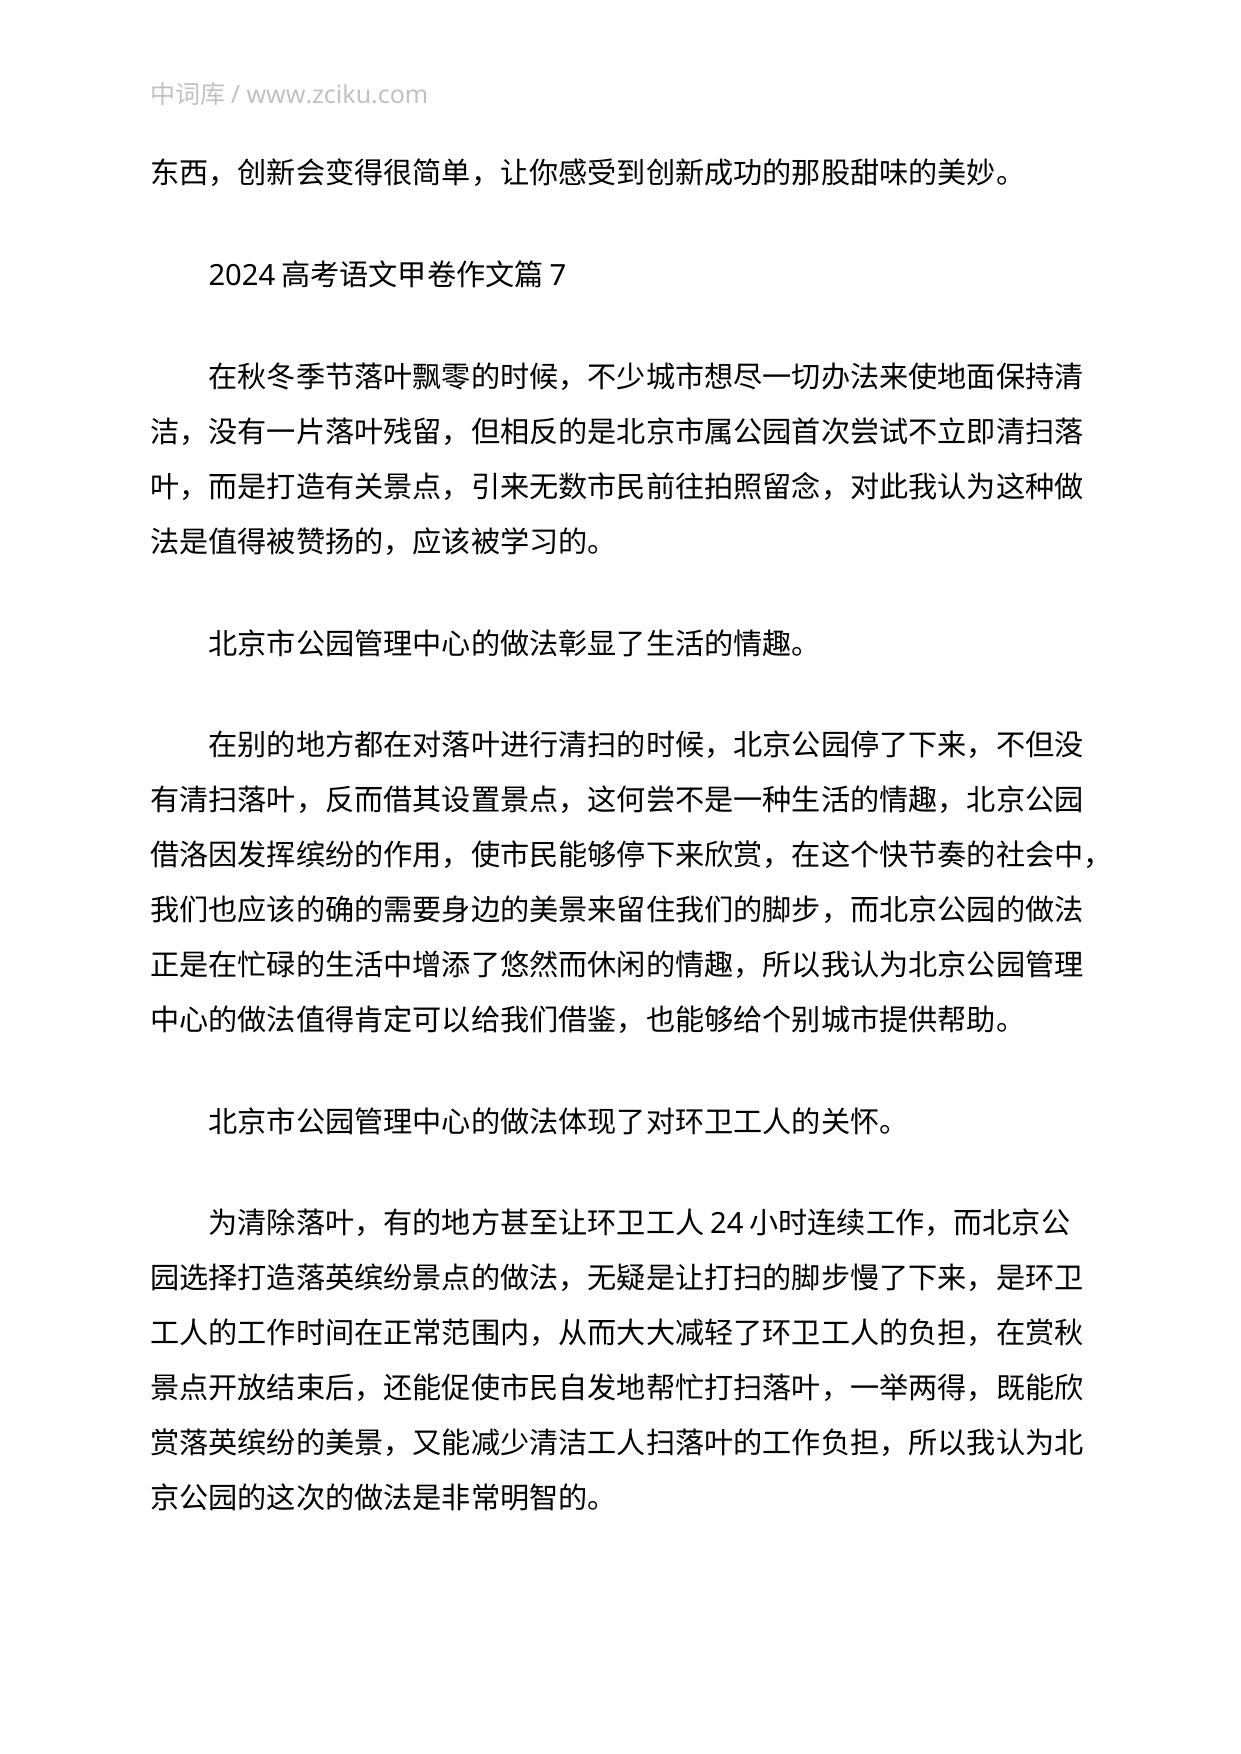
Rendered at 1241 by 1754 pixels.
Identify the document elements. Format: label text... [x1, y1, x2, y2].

text 2024高考语文甲卷作文篇7 [150, 252, 1090, 294]
text 在秋冬季节落叶飘零的时候，不少城市想尽一切办法来使地面保持清洁，没有一片落叶残留，但相反的是北京市属公园首次尝试不立即清扫落叶，而是打造有关景点，引来无数市民前往拍照留念，对此我认为这种做法是值得被赞扬的，应该被学习的。 [150, 354, 1090, 561]
text 为清除落叶，有的地方甚至让环卫工人24小时连续工作，而北京公园选择打造落英缤纷景点的做法，无疑是让打扫的脚步慢了下来，是环卫工人的工作时间在正常范围内，从而大大减轻了环卫工人的负担，在赏秋景点开放结束后，还能促使市民自发地帮忙打扫落叶，一举两得，既能欣赏落英缤纷的美景，又能减少清洁工人扫落叶的工作负担，所以我认为北京公园的这次的做法是非常明智的。 [150, 1200, 1090, 1517]
text 在别的地方都在对落叶进行清扫的时候，北京公园停了下来，不但没有清扫落叶，反而借其设置景点，这何尝不是一种生活的情趣，北京公园借洛因发挥缤纷的作用，使市民能够停下来欣赏，在这个快节奏的社会中，我们也应该的确的需要身边的美景来留住我们的脚步，而北京公园的做法正是在忙碌的生活中增添了悠然而休闲的情趣，所以我认为北京公园管理中心的做法值得肯定可以给我们借鉴，也能够给个别城市提供帮助。 [150, 722, 1090, 1039]
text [150, 150, 1090, 192]
text 北京市公园管理中心的做法体现了对环卫工人的关怀。 [150, 1098, 1090, 1141]
text 北京市公园管理中心的做法彰显了生活的情趣。 [150, 620, 1090, 662]
